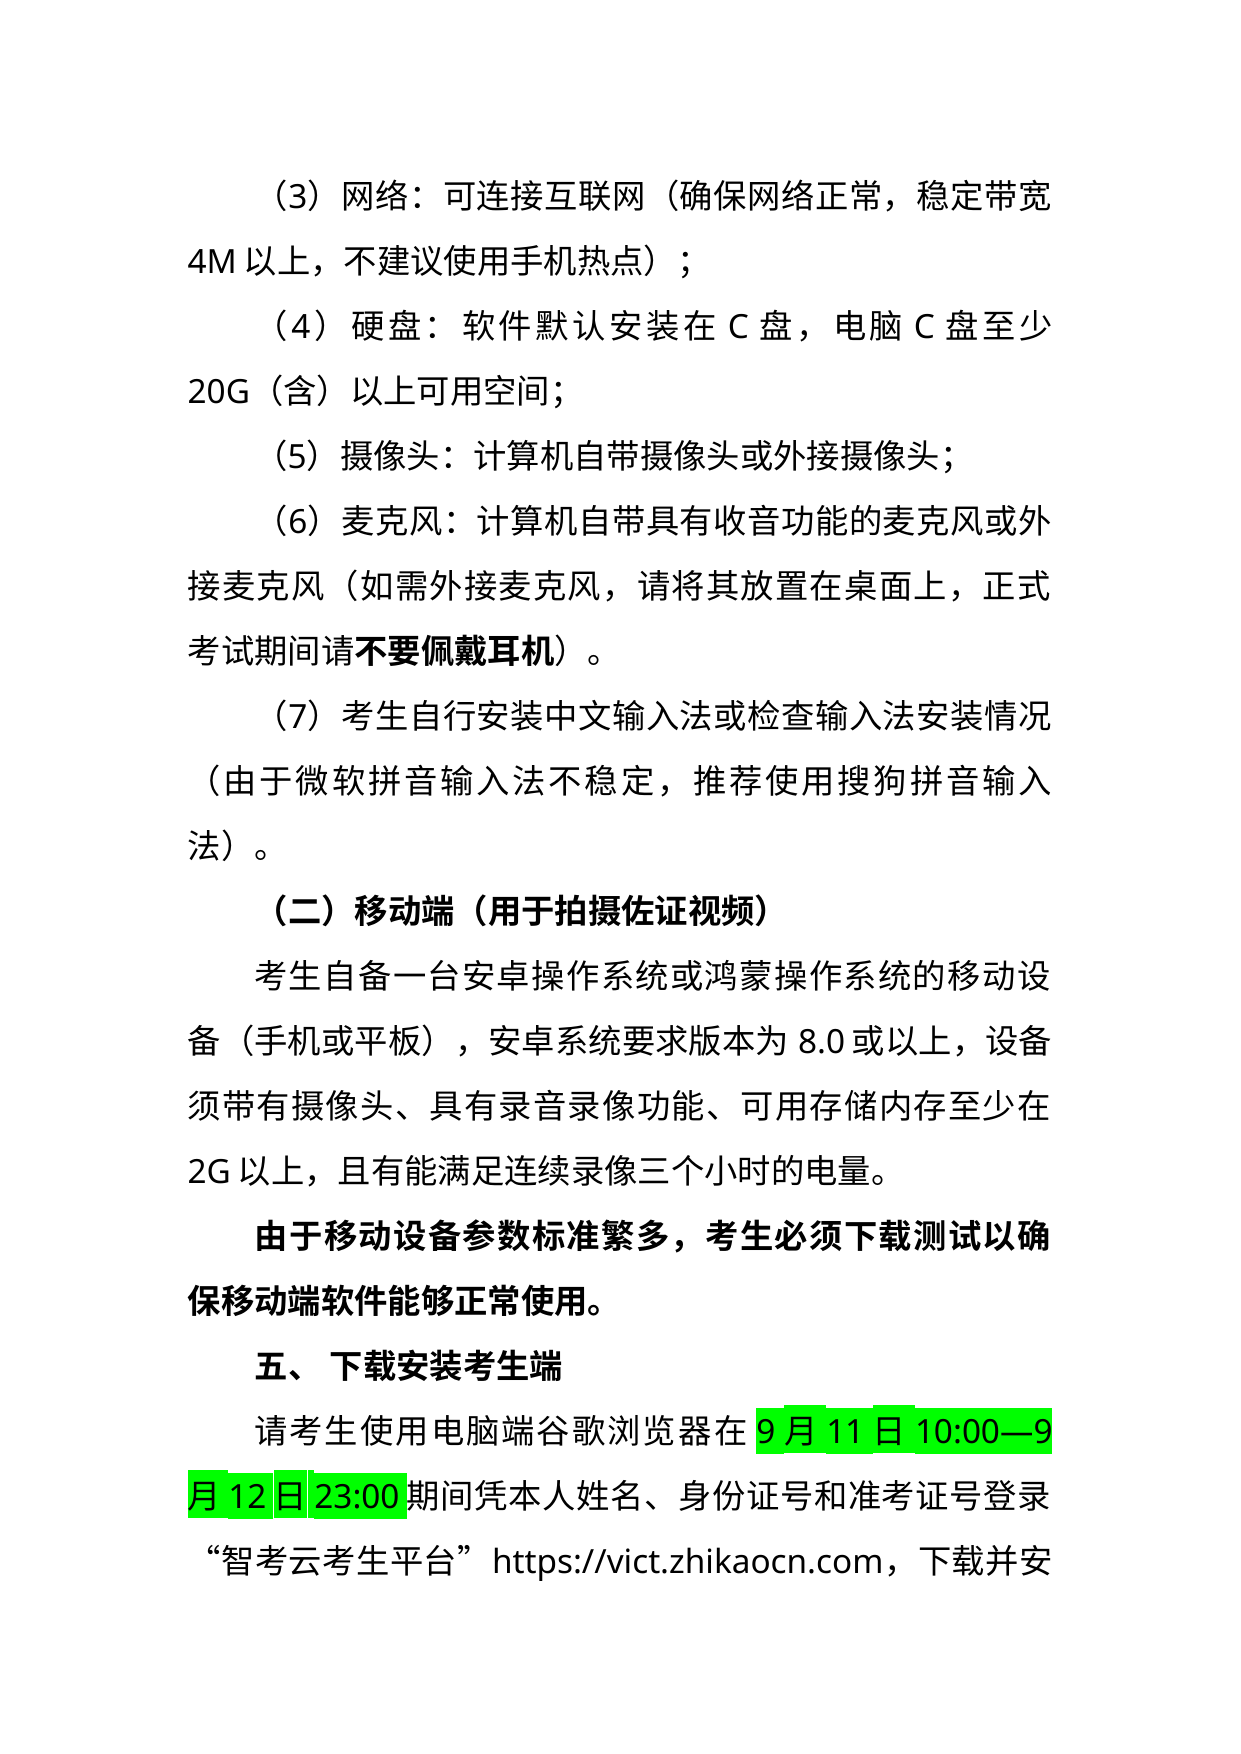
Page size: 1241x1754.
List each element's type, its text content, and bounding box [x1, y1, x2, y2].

text （二）移动端（用于拍摄佐证视频） [187, 877, 1053, 942]
text （3）网络：可连接互联网（确保网络正常，稳定带宽4M以上，不建议使用手机热点）； [187, 162, 1053, 292]
text （5）摄像头：计算机自带摄像头或外接摄像头； [187, 422, 1053, 487]
text （4）硬盘：软件默认安装在C盘，电脑C盘至少20G（含）以上可用空间； [187, 292, 1053, 422]
text 考生自备一台安卓操作系统或鸿蒙操作系统的移动设备（手机或平板），安卓系统要求版本为8.0或以上，设备须带有摄像头、具有录音录像功能、可用存储内存至少在2G以上，且有能满足连续录像三个小时的电量。 [187, 942, 1053, 1202]
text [187, 1397, 1053, 1592]
text （7）考生自行安装中文输入法或检查输入法安装情况（由于微软拼音输入法不稳定，推荐使用搜狗拼音输入法）。 [187, 682, 1053, 877]
text 由于移动设备参数标准繁多，考生必须下载测试以确保移动端软件能够正常使用。 [187, 1202, 1053, 1332]
list 下载安装考生端 [254, 1332, 1053, 1397]
text （6）麦克风：计算机自带具有收音功能的麦克风或外接麦克风（如需外接麦克风，请将其放置在桌面上，正式考试期间请不要佩戴耳机）。 [187, 487, 1053, 682]
